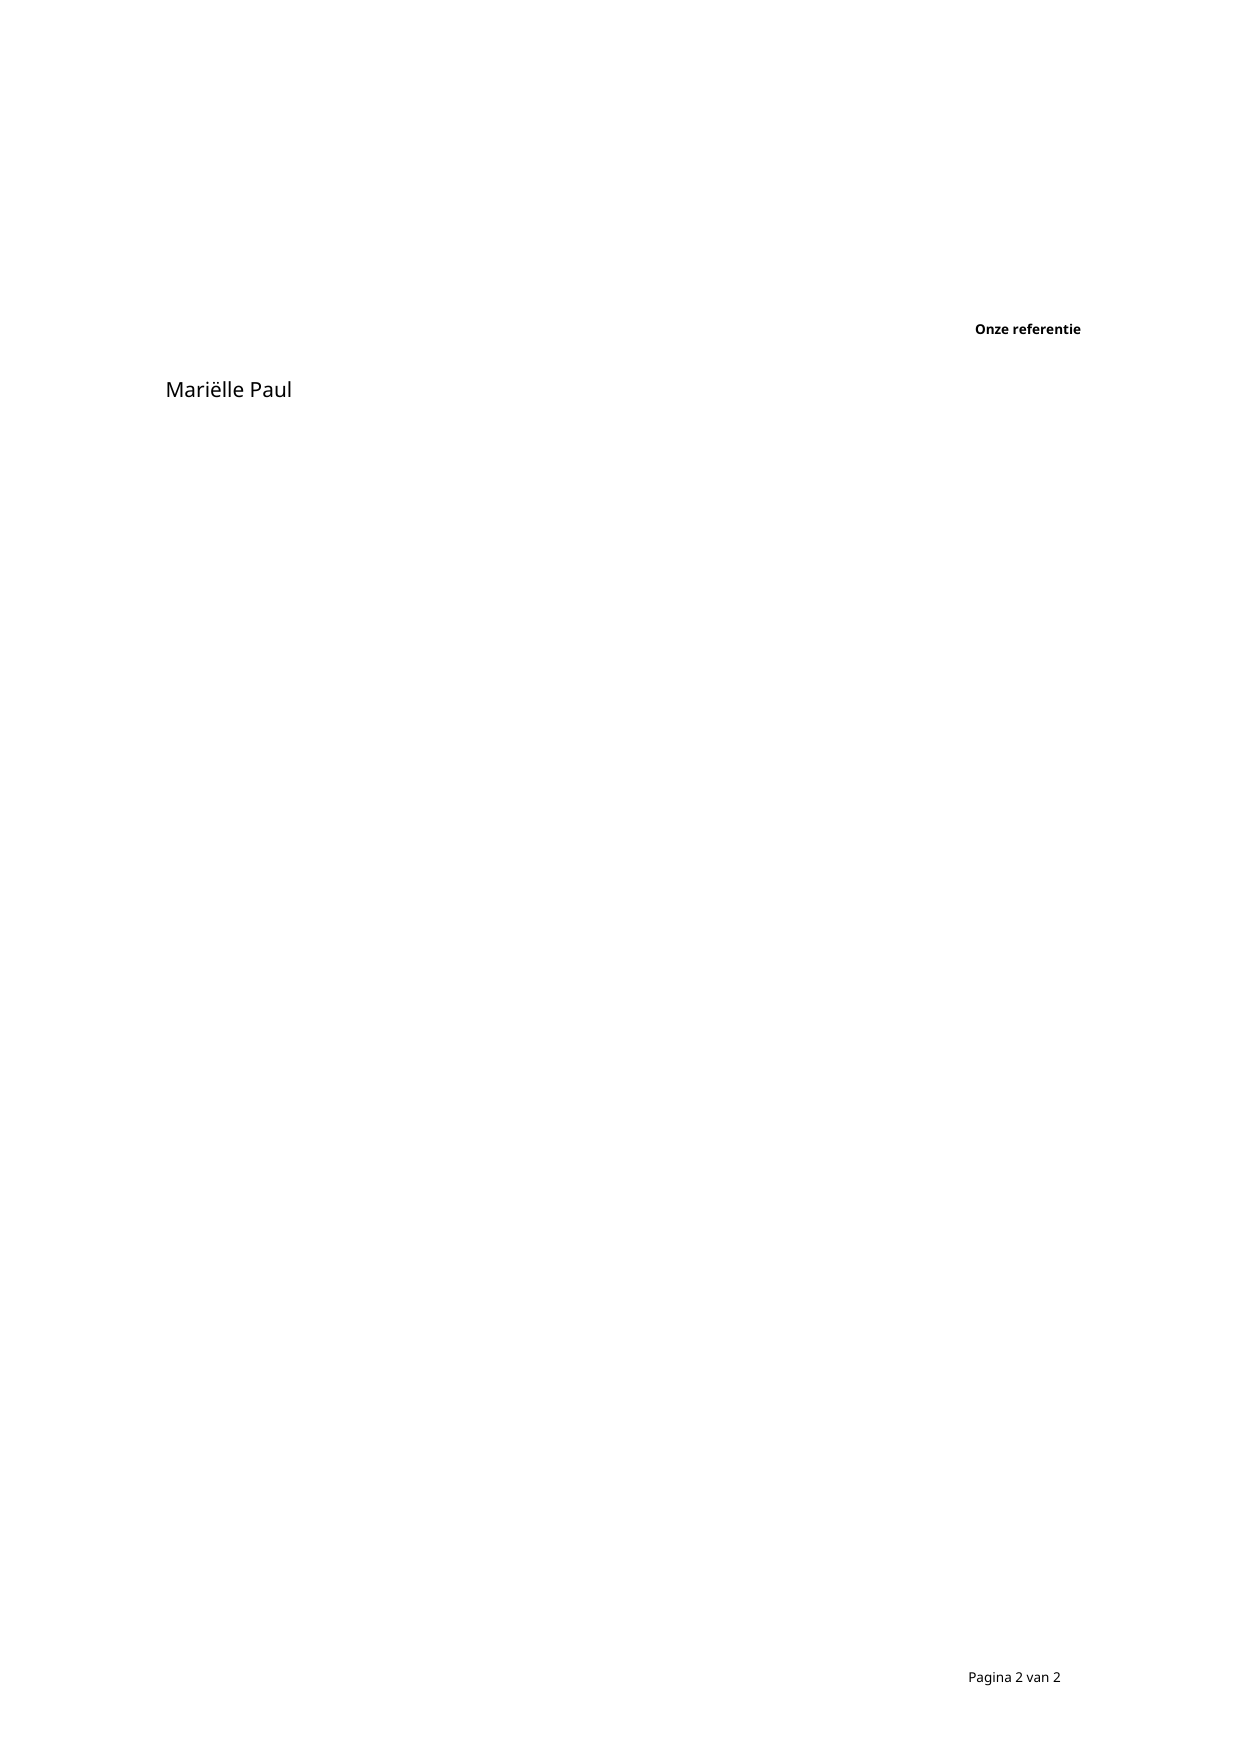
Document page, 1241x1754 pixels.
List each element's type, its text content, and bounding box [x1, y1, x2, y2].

text Mariëlle Paul [165, 375, 947, 403]
